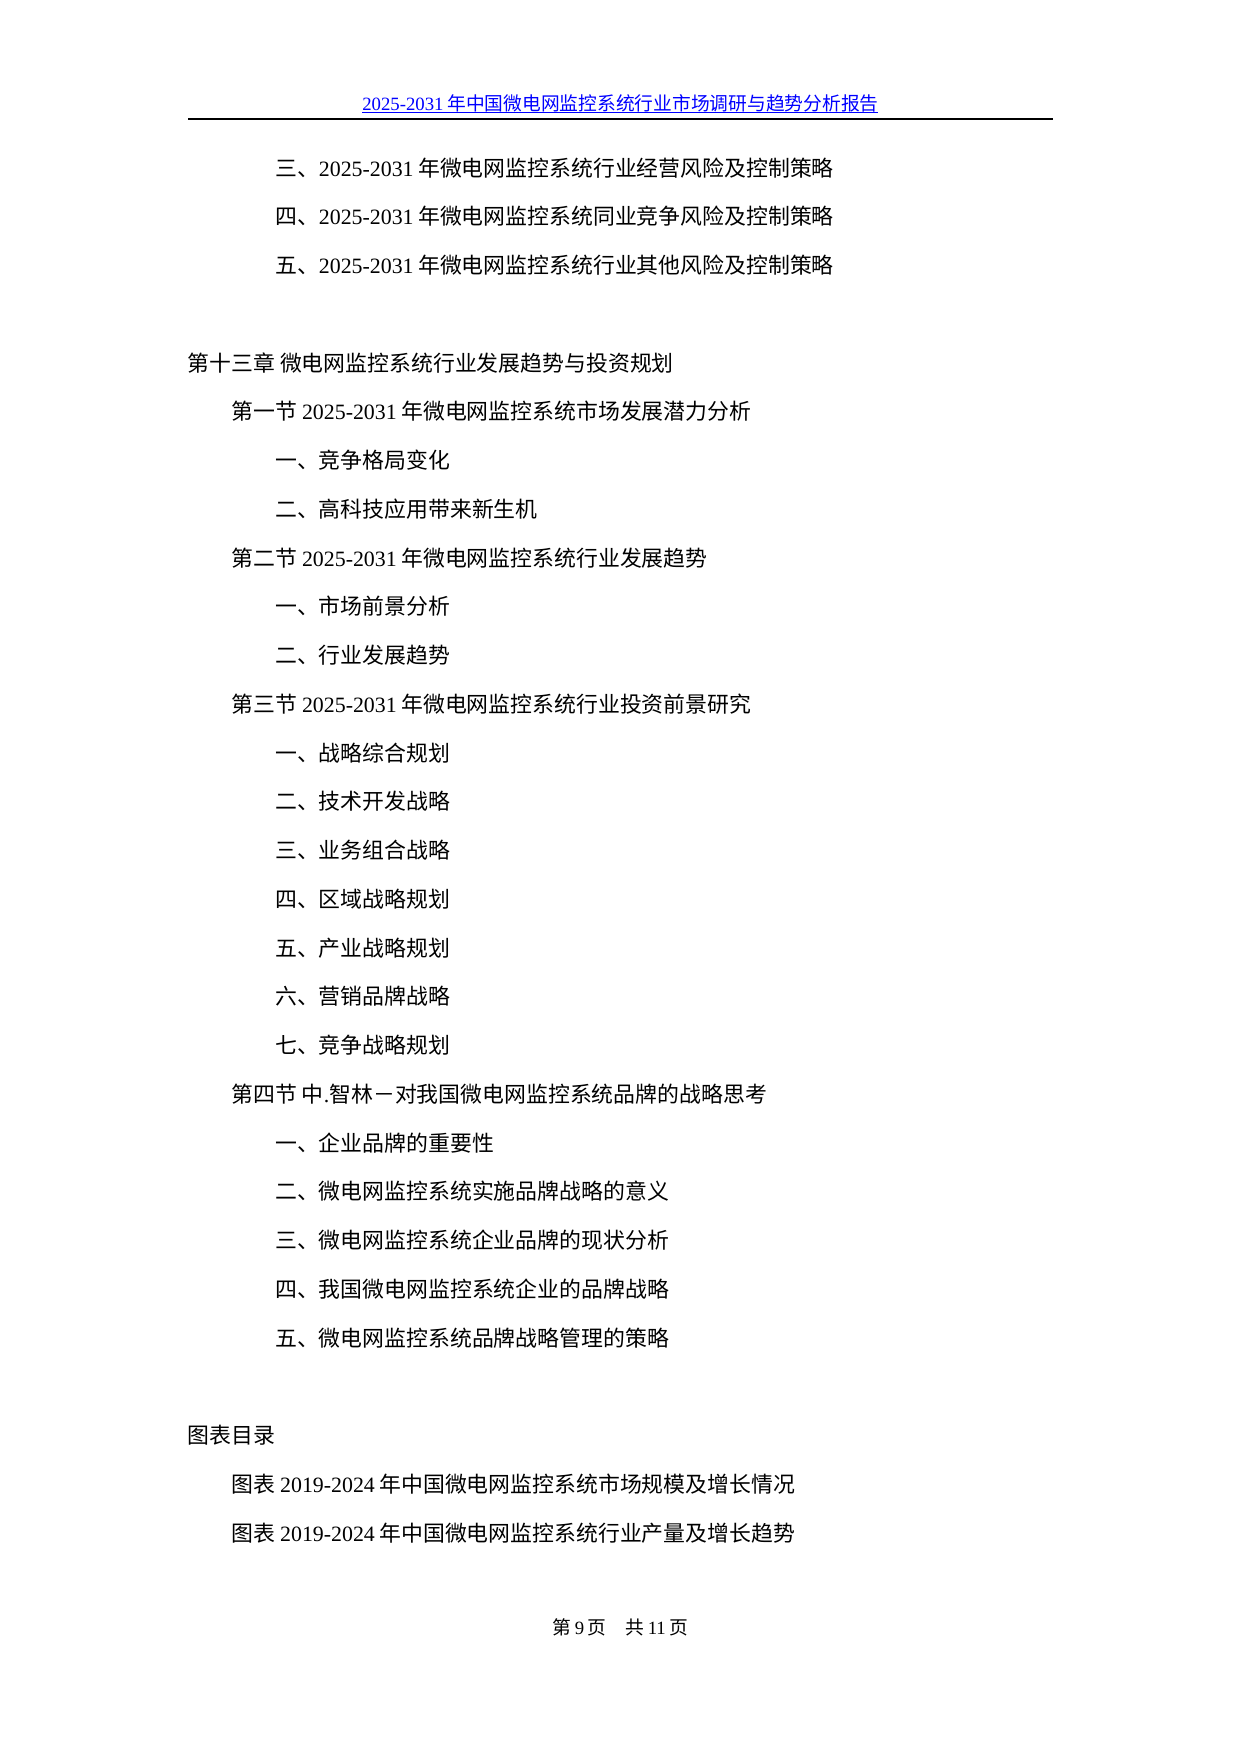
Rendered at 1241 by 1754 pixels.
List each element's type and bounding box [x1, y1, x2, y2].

text [187, 150, 1053, 1548]
